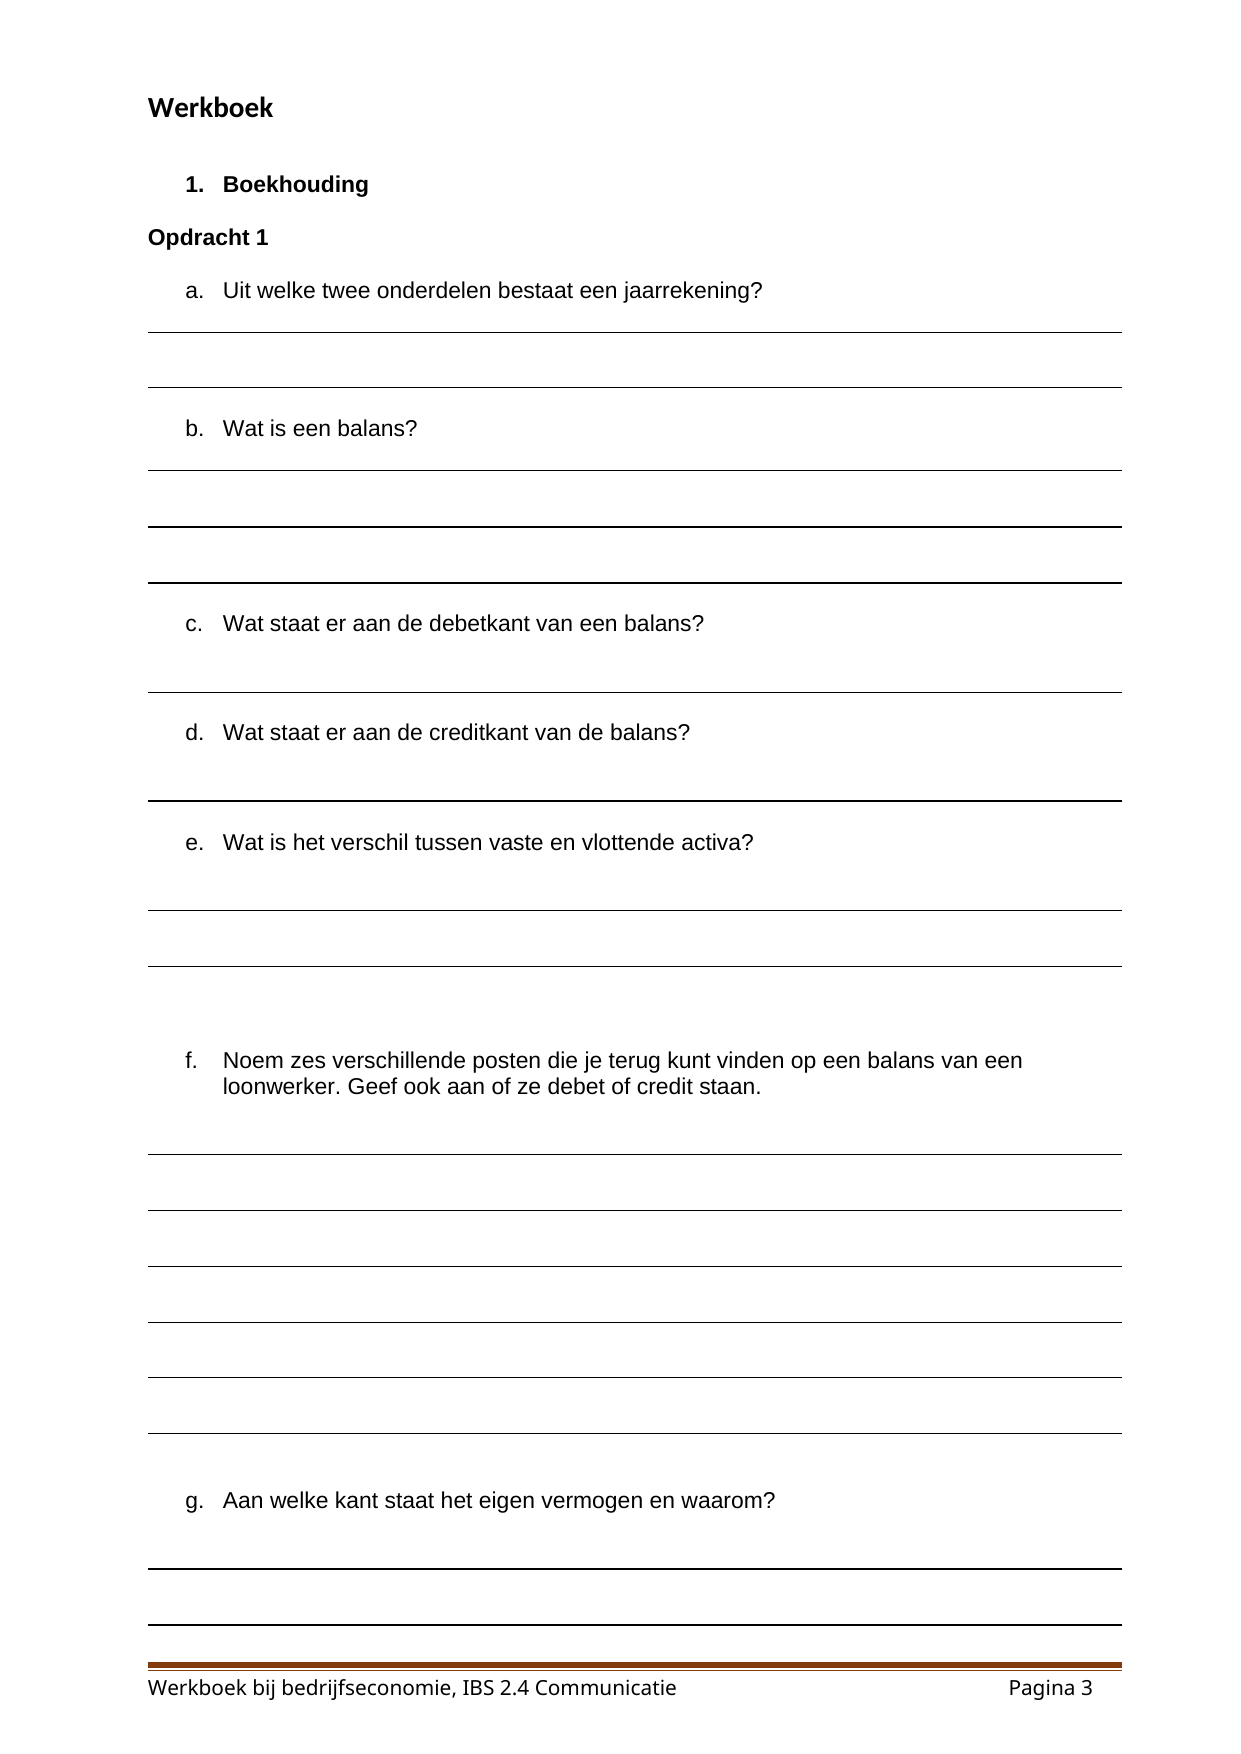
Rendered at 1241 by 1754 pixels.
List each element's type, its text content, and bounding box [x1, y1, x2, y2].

text Werkboek [148, 89, 1122, 124]
list Boekhouding [185, 171, 1122, 198]
list Wat is het verschil tussen vaste en vlottende activa? [185, 828, 1122, 855]
list Wat staat er aan de debetkant van een balans? [185, 610, 1122, 637]
text Opdracht 1 [148, 224, 1122, 251]
list Noem zes verschillende posten die je terug kunt vinden op een balans van een loonwerker. Geef ook aan of ze debet of credit staan. [185, 1047, 1122, 1099]
list Aan welke kant staat het eigen vermogen en waarom? [185, 1487, 1122, 1513]
list Wat is een balans? [185, 415, 1122, 441]
list Wat staat er aan de creditkant van de balans? [185, 719, 1122, 746]
list Uit welke twee onderdelen bestaat een jaarrekening? [185, 277, 1122, 303]
